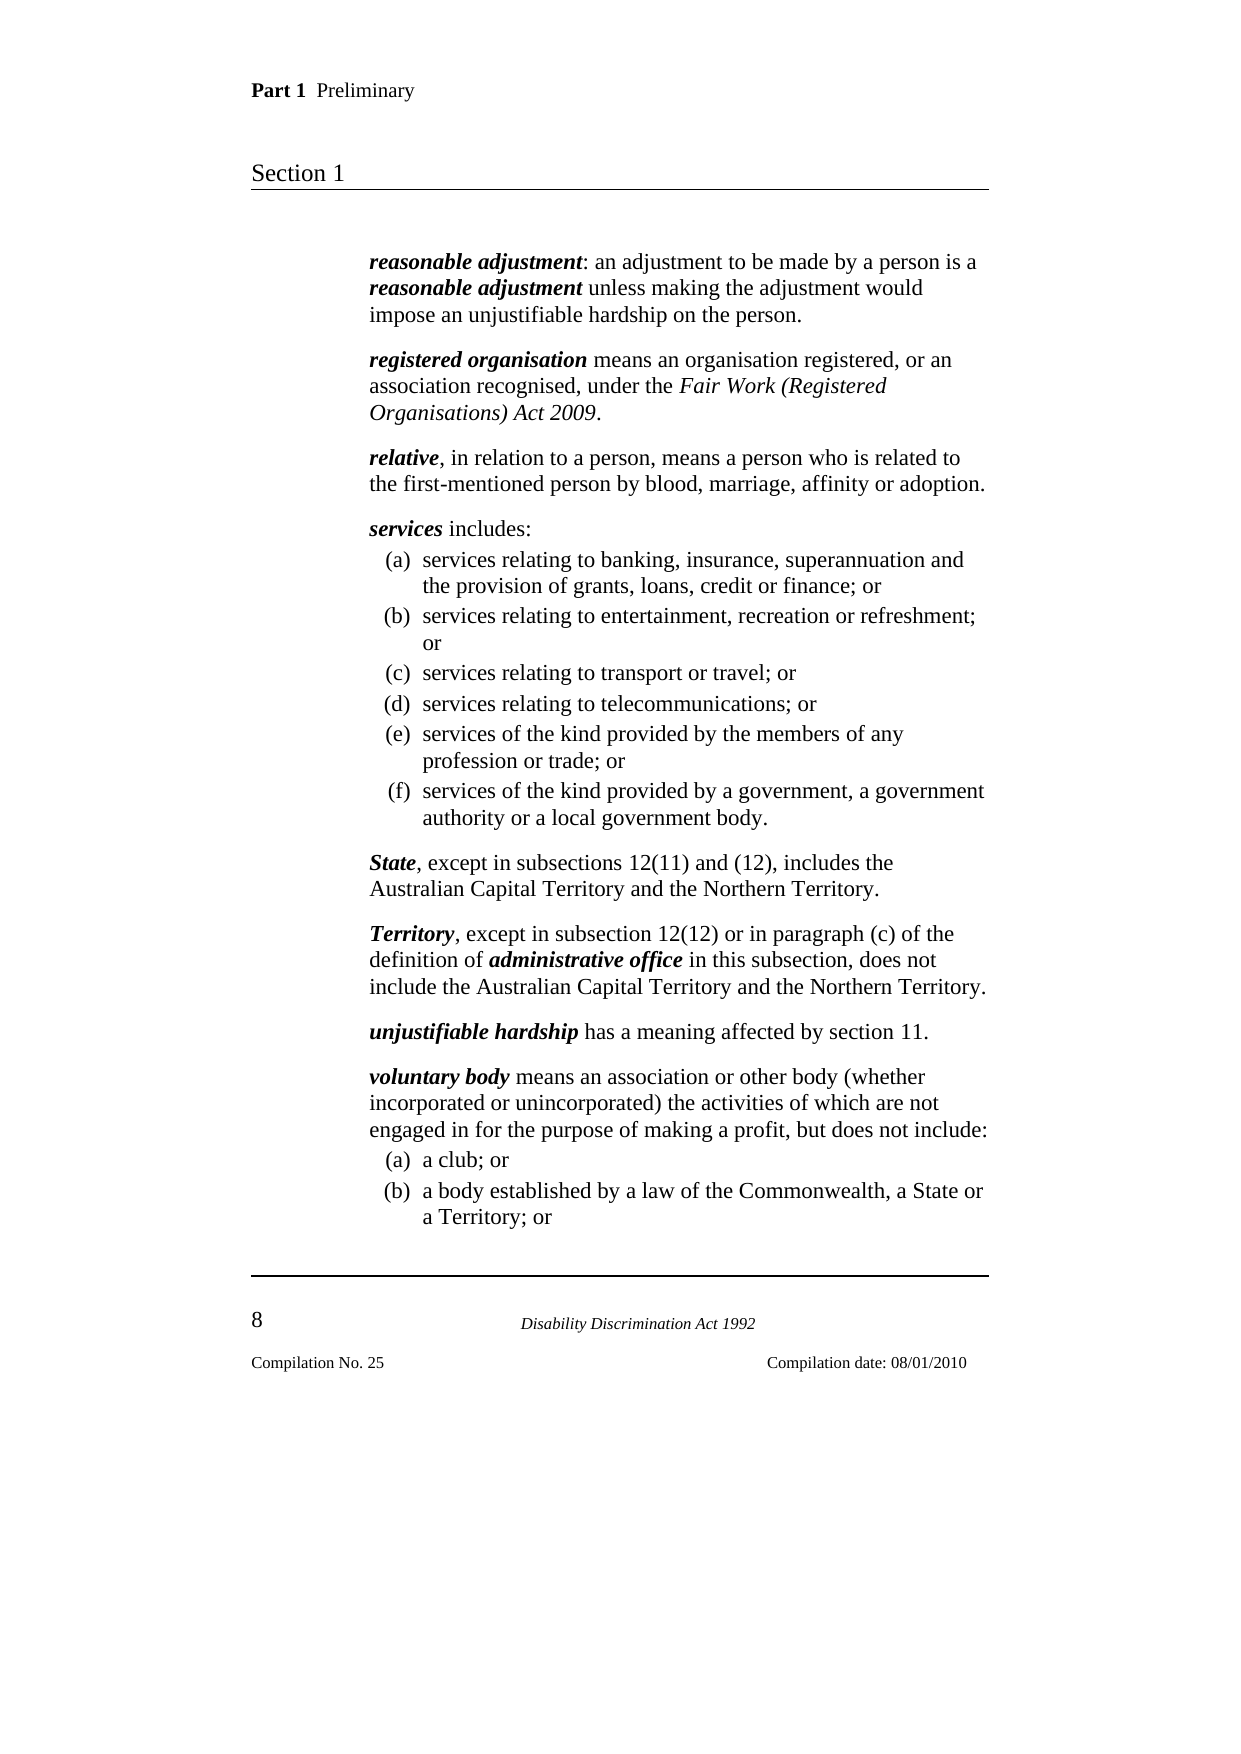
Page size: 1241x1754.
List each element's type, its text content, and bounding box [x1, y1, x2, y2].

text unjustifiable hardship has a meaning affected by section 11. [369, 1018, 989, 1044]
text (b) a body established by a law of the Commonwealth, a State or a Territory; or [251, 1177, 989, 1229]
text (e) services of the kind provided by the members of any profession or trade; or [251, 720, 989, 773]
text (a) a club; or [251, 1146, 989, 1173]
text (a) services relating to banking, insurance, superannuation and the provision of grants, loans, credit or finance; or [251, 546, 989, 598]
text relative, in relation to a person, means a person who is related to the first-mentioned person by blood, marriage, affinity or adoption. [369, 444, 989, 496]
text (c) services relating to transport or travel; or [251, 659, 989, 686]
text Territory, except in subsection 12(12) or in paragraph (c) of the definition of administrative office in this subsection, does not include the Australian Capital Territory and the Northern Territory. [369, 920, 989, 999]
text registered organisation means an organisation registered, or an association recognised, under the Fair Work (Registered Organisations) Act 2009. [369, 346, 989, 425]
text (d) services relating to telecommunications; or [251, 690, 989, 716]
text services includes: [369, 515, 989, 541]
text (f) services of the kind provided by a government, a government authority or a local government body. [251, 777, 989, 830]
text reasonable adjustment: an adjustment to be made by a person is a reasonable adjustment unless making the adjustment would impose an unjustifiable hardship on the person. [369, 248, 989, 327]
text (b) services relating to entertainment, recreation or refreshment; or [251, 602, 989, 655]
text voluntary body means an association or other body (whether incorporated or unincorporated) the activities of which are not engaged in for the purpose of making a profit, but does not include: [369, 1063, 989, 1142]
text State, except in subsections 12(11) and (12), includes the Australian Capital Territory and the Northern Territory. [369, 849, 989, 901]
